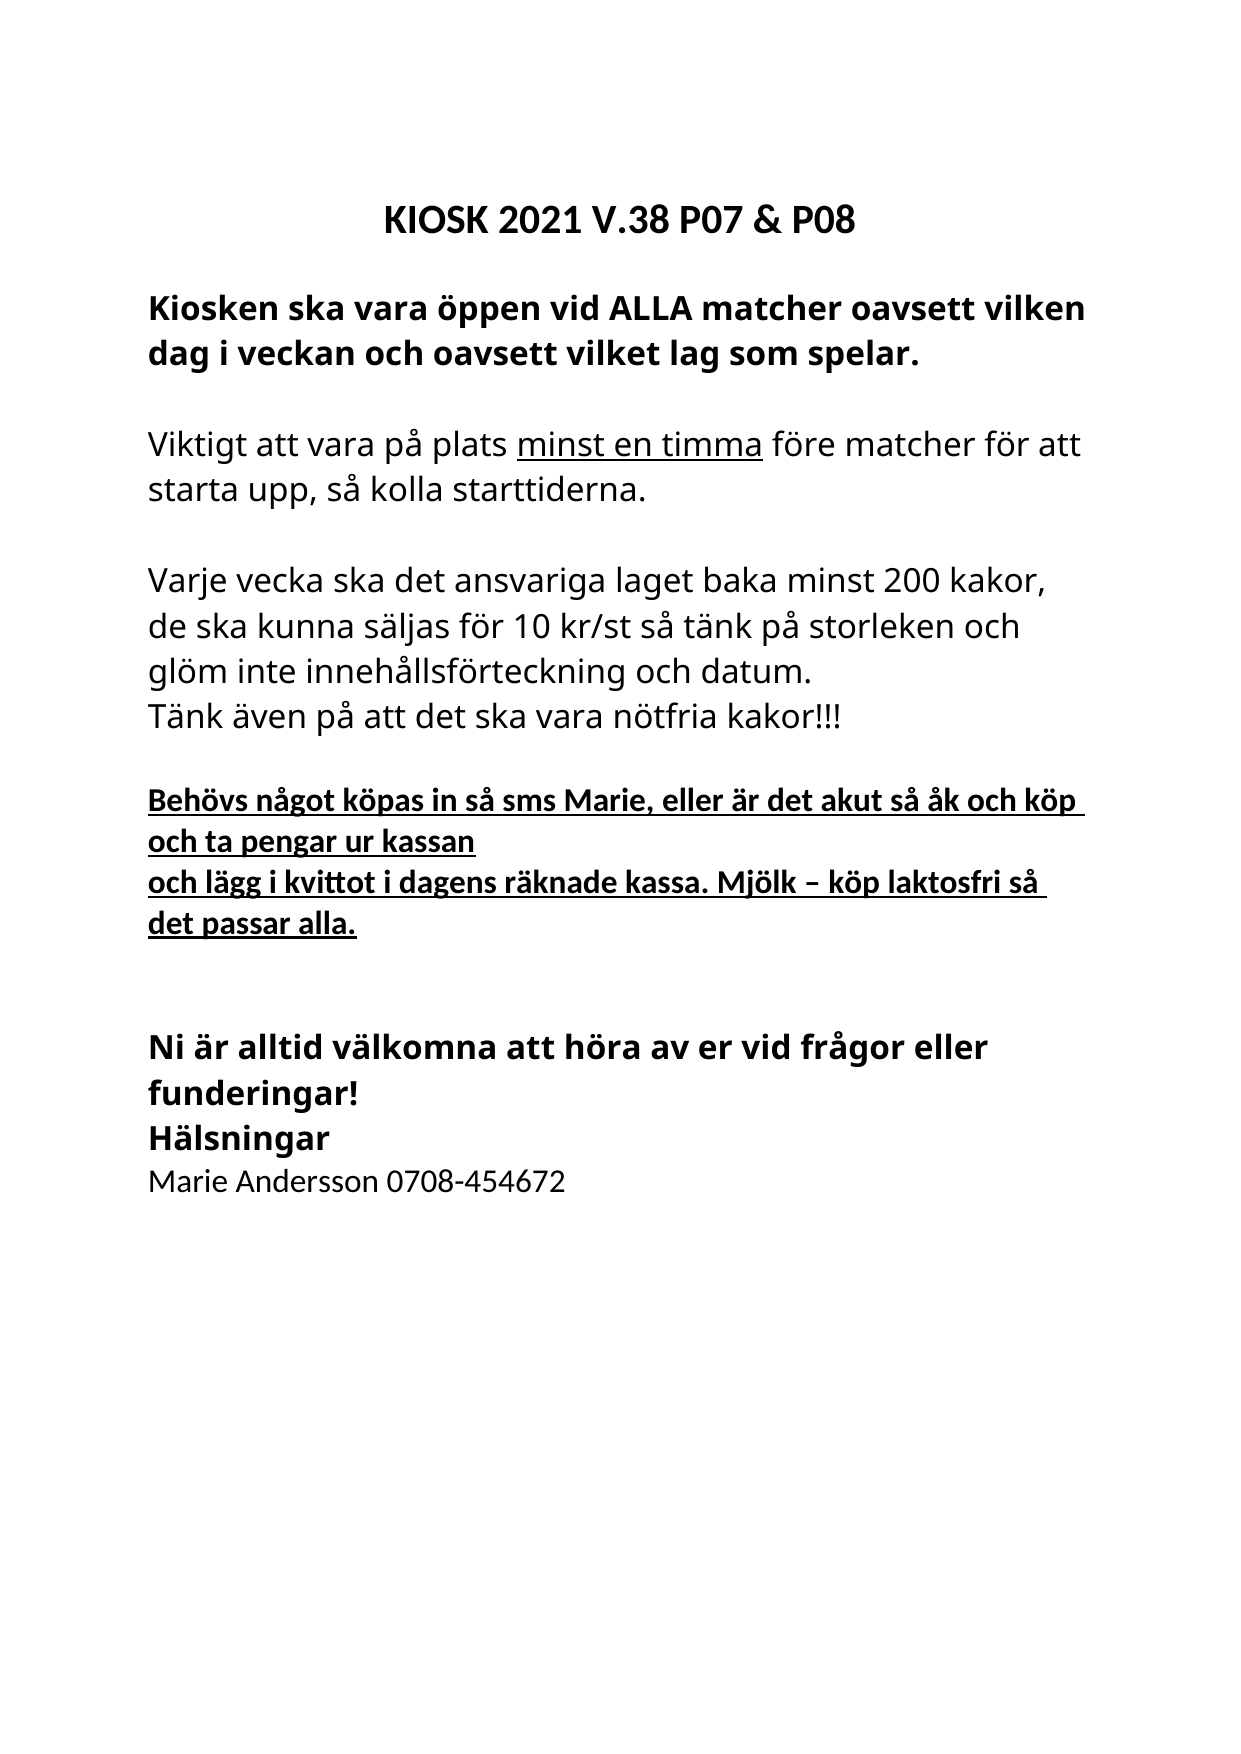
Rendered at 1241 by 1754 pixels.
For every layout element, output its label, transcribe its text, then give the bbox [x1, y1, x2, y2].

text Behövs något köpas in så sms Marie, eller är det akut så åk och köp och ta pengar ur kassan [148, 779, 1093, 861]
text Kiosken ska vara öppen vid ALLA matcher oavsett vilken dag i veckan och oavsett vilket lag som spelar. [148, 284, 1093, 375]
text Tänk även på att det ska vara nötfria kakor!!! [148, 693, 1093, 739]
text Marie Andersson 0708-454672 [148, 1160, 1093, 1201]
text Varje vecka ska det ansvariga laget baka minst 200 kakor, de ska kunna säljas för 10 kr/st så tänk på storleken och glöm inte innehållsförteckning och datum. [148, 557, 1093, 693]
text Ni är alltid välkomna att höra av er vid frågor eller funderingar! [148, 1024, 1093, 1115]
text och lägg i kvittot i dagens räknade kassa. Mjölk – köp laktosfri så det passar alla. [148, 861, 1093, 942]
text Viktigt att vara på plats minst en timma före matcher för att starta upp, så kolla starttiderna. [148, 421, 1093, 512]
text Hälsningar [148, 1115, 1093, 1160]
text KIOSK 2021 V.38 P07 & P08 [148, 193, 1093, 244]
